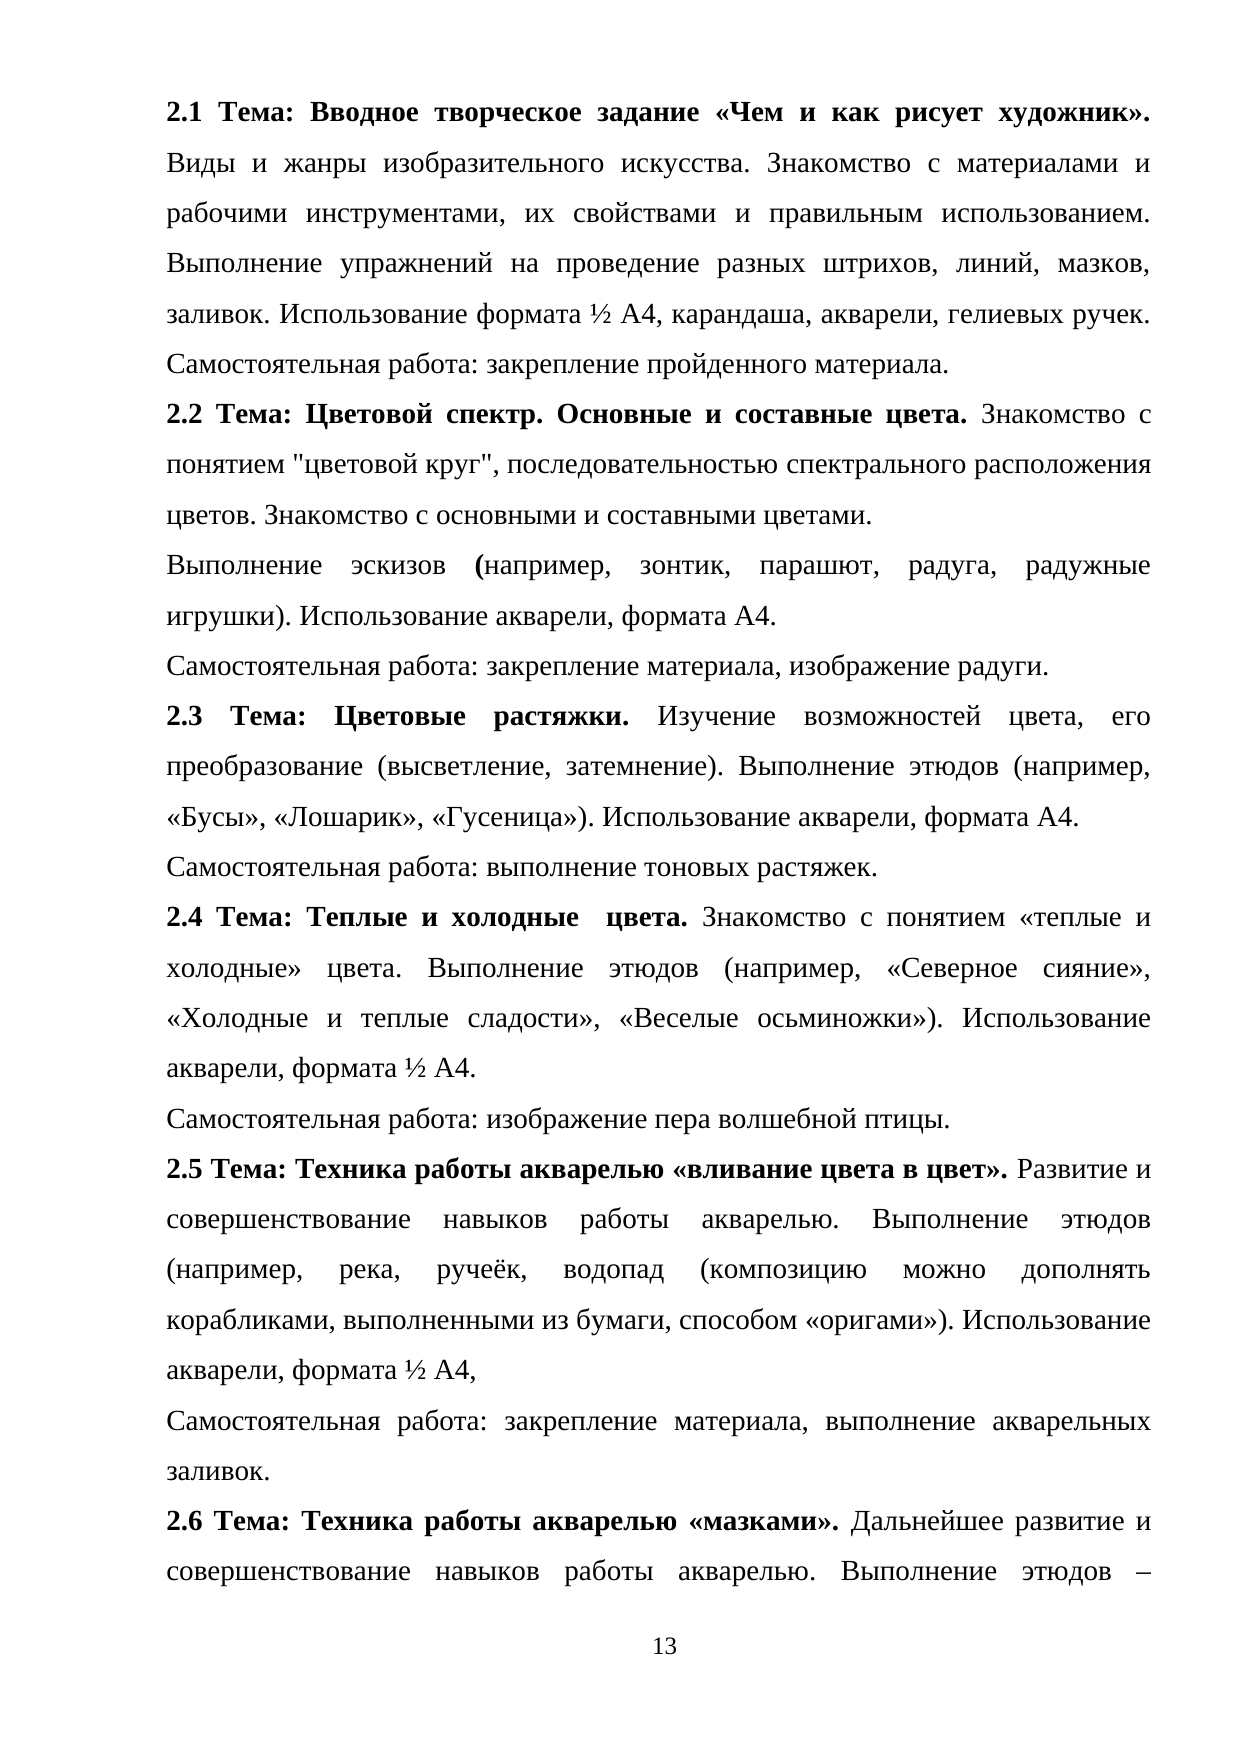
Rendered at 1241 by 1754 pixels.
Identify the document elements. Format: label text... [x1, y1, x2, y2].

text 2.2 Тема: Цветовой спектр. Основные и составные цвета. Знакомство с понятием "цветовой круг", последовательностью спектрального расположения цветов. Знакомство с основными и составными цветами. [166, 396, 1152, 531]
text 2.3 Тема: Цветовые растяжки. Изучение возможностей цвета, его преобразование (высветление, затемнение). Выполнение этюдов (например, «Бусы», «Лошарик», «Гусеница»). Использование акварели, формата А4. [166, 698, 1152, 832]
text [166, 1503, 1152, 1587]
text 2.4 Тема: Теплые и холодные цвета. Знакомство с понятием «теплые и холодные» цвета. Выполнение этюдов (например, «Северное сияние», «Холодные и теплые сладости», «Веселые осьминожки»). Использование акварели, формата ½ А4. [166, 899, 1152, 1084]
text 2.5 Тема: Техника работы акварелью «вливание цвета в цвет». Развитие и совершенствование навыков работы акварелью. Выполнение этюдов (например, река, ручеёк, водопад (композицию можно дополнять корабликами, выполненными из бумаги, способом «оригами»). Использование акварели, формата ½ А4, [166, 1151, 1152, 1386]
text Самостоятельная работа: выполнение тоновых растяжек. [166, 849, 1152, 883]
text Самостоятельная работа: изображение пера волшебной птицы. [166, 1101, 1152, 1134]
text Выполнение эскизов (например, зонтик, парашют, радуга, радужные игрушки). Использование акварели, формата А4. [166, 547, 1152, 631]
text Самостоятельная работа: закрепление материала, выполнение акварельных заливок. [166, 1403, 1152, 1486]
text Самостоятельная работа: закрепление материала, изображение радуги. [166, 648, 1152, 681]
text 2.1 Тема: Вводное творческое задание «Чем и как рисует художник». Виды и жанры изобразительного искусства. Знакомство с материалами и рабочими инструментами, их свойствами и правильным использованием. Выполнение упражнений на проведение разных штрихов, линий, мазков, заливок. Использование формата ½ А4, карандаша, акварели, гелиевых ручек. Самостоятельная работа: закрепление пройденного материала. [166, 94, 1152, 379]
